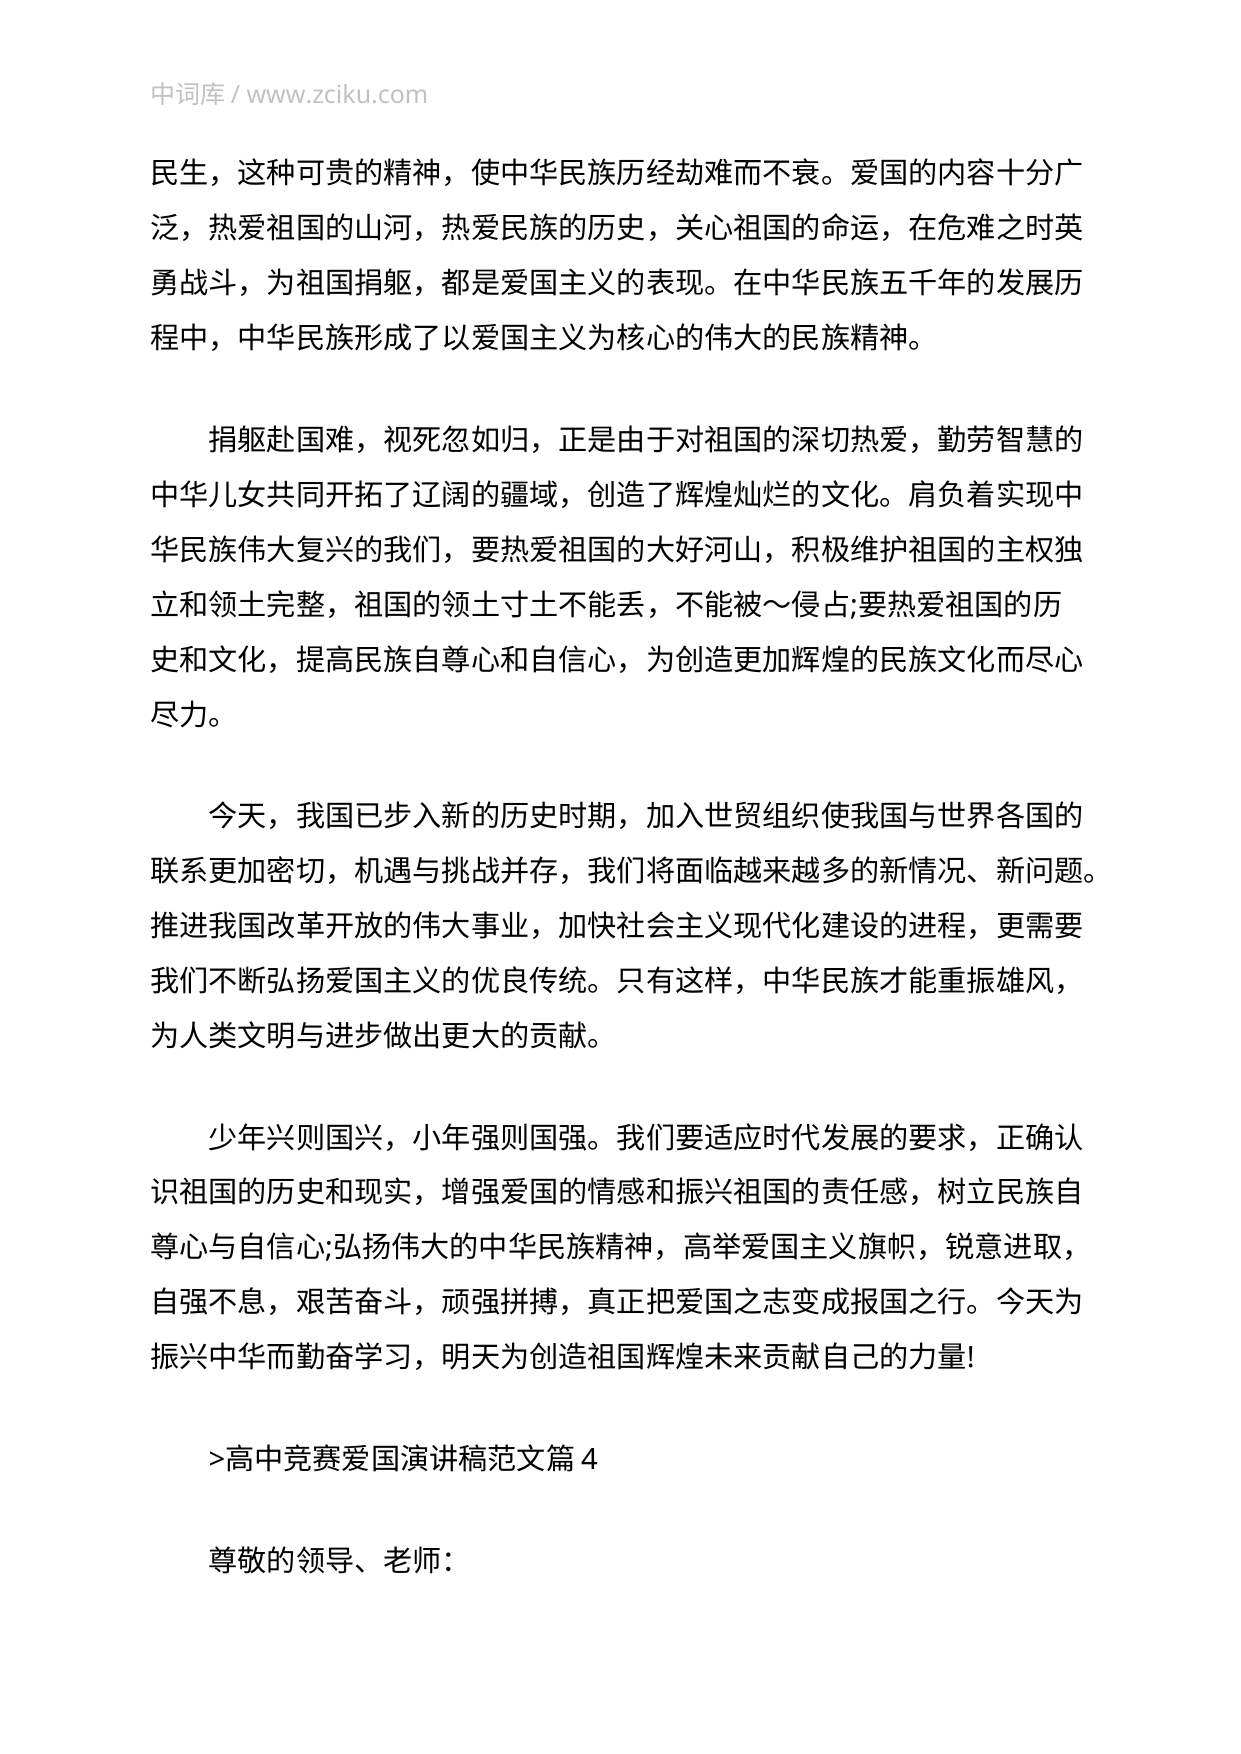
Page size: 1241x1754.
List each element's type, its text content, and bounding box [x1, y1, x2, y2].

text 少年兴则国兴，小年强则国强。我们要适应时代发展的要求，正确认识祖国的历史和现实，增强爱国的情感和振兴祖国的责任感，树立民族自尊心与自信心;弘扬伟大的中华民族精神，高举爱国主义旗帜，锐意进取，自强不息，艰苦奋斗，顽强拼搏，真正把爱国之志变成报国之行。今天为振兴中华而勤奋学习，明天为创造祖国辉煌未来贡献自己的力量! [150, 1114, 1090, 1376]
text 捐躯赴国难，视死忽如归，正是由于对祖国的深切热爱，勤劳智慧的中华儿女共同开拓了辽阔的疆域，创造了辉煌灿烂的文化。肩负着实现中华民族伟大复兴的我们，要热爱祖国的大好河山，积极维护祖国的主权独立和领土完整，祖国的领土寸土不能丢，不能被～侵占;要热爱祖国的历史和文化，提高民族自尊心和自信心，为创造更加辉煌的民族文化而尽心尽力。 [150, 416, 1090, 733]
text 尊敬的领导、老师： [150, 1538, 1090, 1580]
text 今天，我国已步入新的历史时期，加入世贸组织使我国与世界各国的联系更加密切，机遇与挑战并存，我们将面临越来越多的新情况、新问题。推进我国改革开放的伟大事业，加快社会主义现代化建设的进程，更需要我们不断弘扬爱国主义的优良传统。只有这样，中华民族才能重振雄风，为人类文明与进步做出更大的贡献。 [150, 793, 1090, 1055]
text >高中竞赛爱国演讲稿范文篇4 [150, 1436, 1090, 1478]
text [150, 150, 1090, 357]
